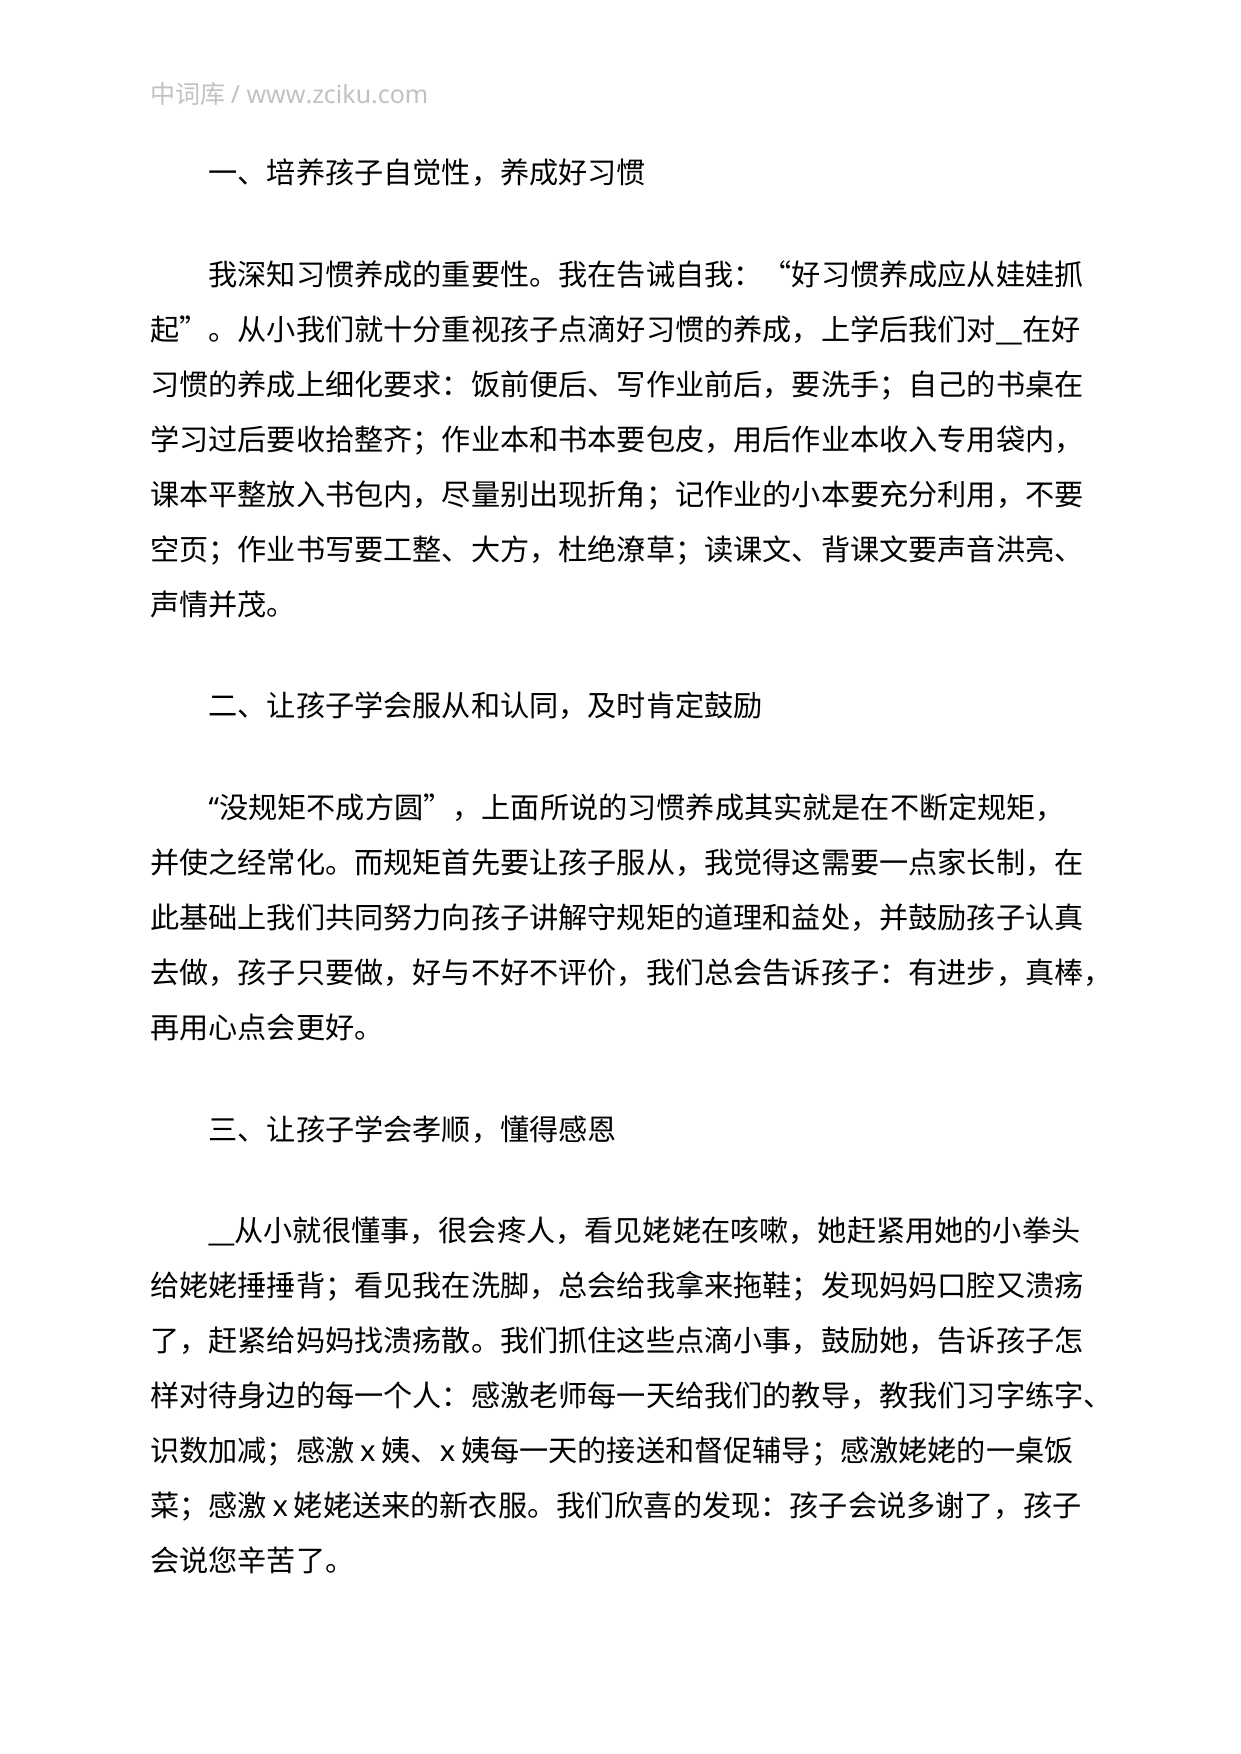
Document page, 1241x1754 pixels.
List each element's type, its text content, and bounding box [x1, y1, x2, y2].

text “没规矩不成方圆”，上面所说的习惯养成其实就是在不断定规矩，并使之经常化。而规矩首先要让孩子服从，我觉得这需要一点家长制，在此基础上我们共同努力向孩子讲解守规矩的道理和益处，并鼓励孩子认真去做，孩子只要做，好与不好不评价，我们总会告诉孩子：有进步，真棒，再用心点会更好。 [150, 785, 1090, 1047]
text __从小就很懂事，很会疼人，看见姥姥在咳嗽，她赶紧用她的小拳头给姥姥捶捶背；看见我在洗脚，总会给我拿来拖鞋；发现妈妈口腔又溃疡了，赶紧给妈妈找溃疡散。我们抓住这些点滴小事，鼓励她，告诉孩子怎样对待身边的每一个人：感激老师每一天给我们的教导，教我们习字练字、识数加减；感激x姨、x姨每一天的接送和督促辅导；感激姥姥的一桌饭菜；感激x姥姥送来的新衣服。我们欣喜的发现：孩子会说多谢了，孩子会说您辛苦了。 [150, 1208, 1090, 1580]
text 一、培养孩子自觉性，养成好习惯 [150, 150, 1090, 192]
text 二、让孩子学会服从和认同，及时肯定鼓励 [150, 683, 1090, 725]
text 三、让孩子学会孝顺，懂得感恩 [150, 1106, 1090, 1148]
text 我深知习惯养成的重要性。我在告诫自我：“好习惯养成应从娃娃抓起”。从小我们就十分重视孩子点滴好习惯的养成，上学后我们对__在好习惯的养成上细化要求：饭前便后、写作业前后，要洗手；自己的书桌在学习过后要收拾整齐；作业本和书本要包皮，用后作业本收入专用袋内，课本平整放入书包内，尽量别出现折角；记作业的小本要充分利用，不要空页；作业书写要工整、大方，杜绝潦草；读课文、背课文要声音洪亮、声情并茂。 [150, 252, 1090, 623]
